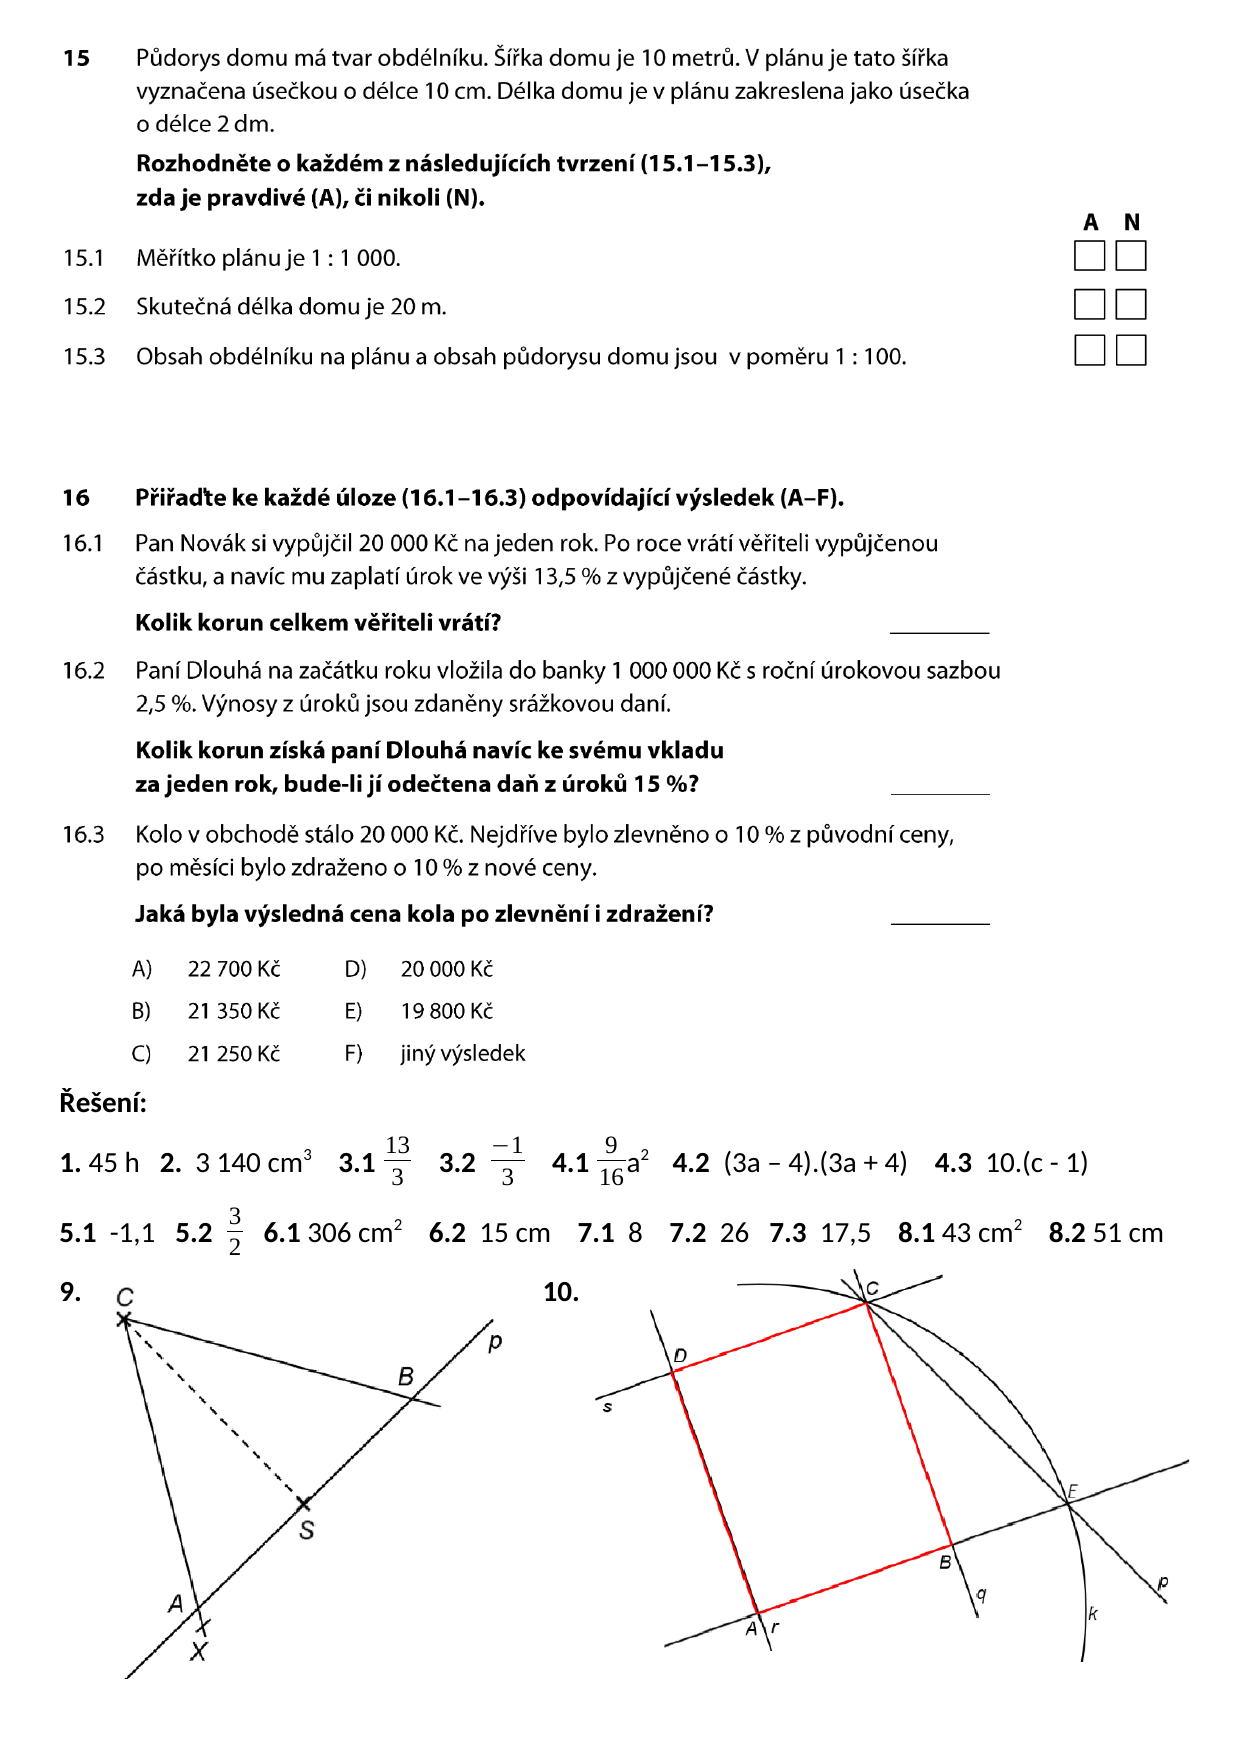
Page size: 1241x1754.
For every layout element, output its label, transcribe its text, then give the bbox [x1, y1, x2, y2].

picture [92, 1281, 520, 1679]
picture [59, 149, 1012, 373]
picture [59, 481, 1009, 513]
text Řešení: [59, 1084, 1167, 1119]
text 5.1 -1,1 5.2 6.1 306 cm2 6.2 15 cm 7.1 8 7.2 26 7.3 17,5 8.1 43 cm2 8.2 51 cm [59, 1203, 1167, 1262]
text 1. 45 h 2. 3 140 cm3 3.1 3.2 4.1 a2 4.2 (3a – 4).(3a + 4) 4.3 10.(c - 1) [59, 1132, 1167, 1191]
picture [586, 1263, 1190, 1662]
picture [59, 815, 1009, 935]
picture [59, 525, 1009, 637]
picture [118, 946, 557, 1072]
picture [59, 44, 1012, 138]
text 9. 10. [59, 1273, 586, 1309]
picture [1068, 211, 1155, 323]
picture [59, 648, 1009, 804]
picture [1068, 330, 1155, 373]
